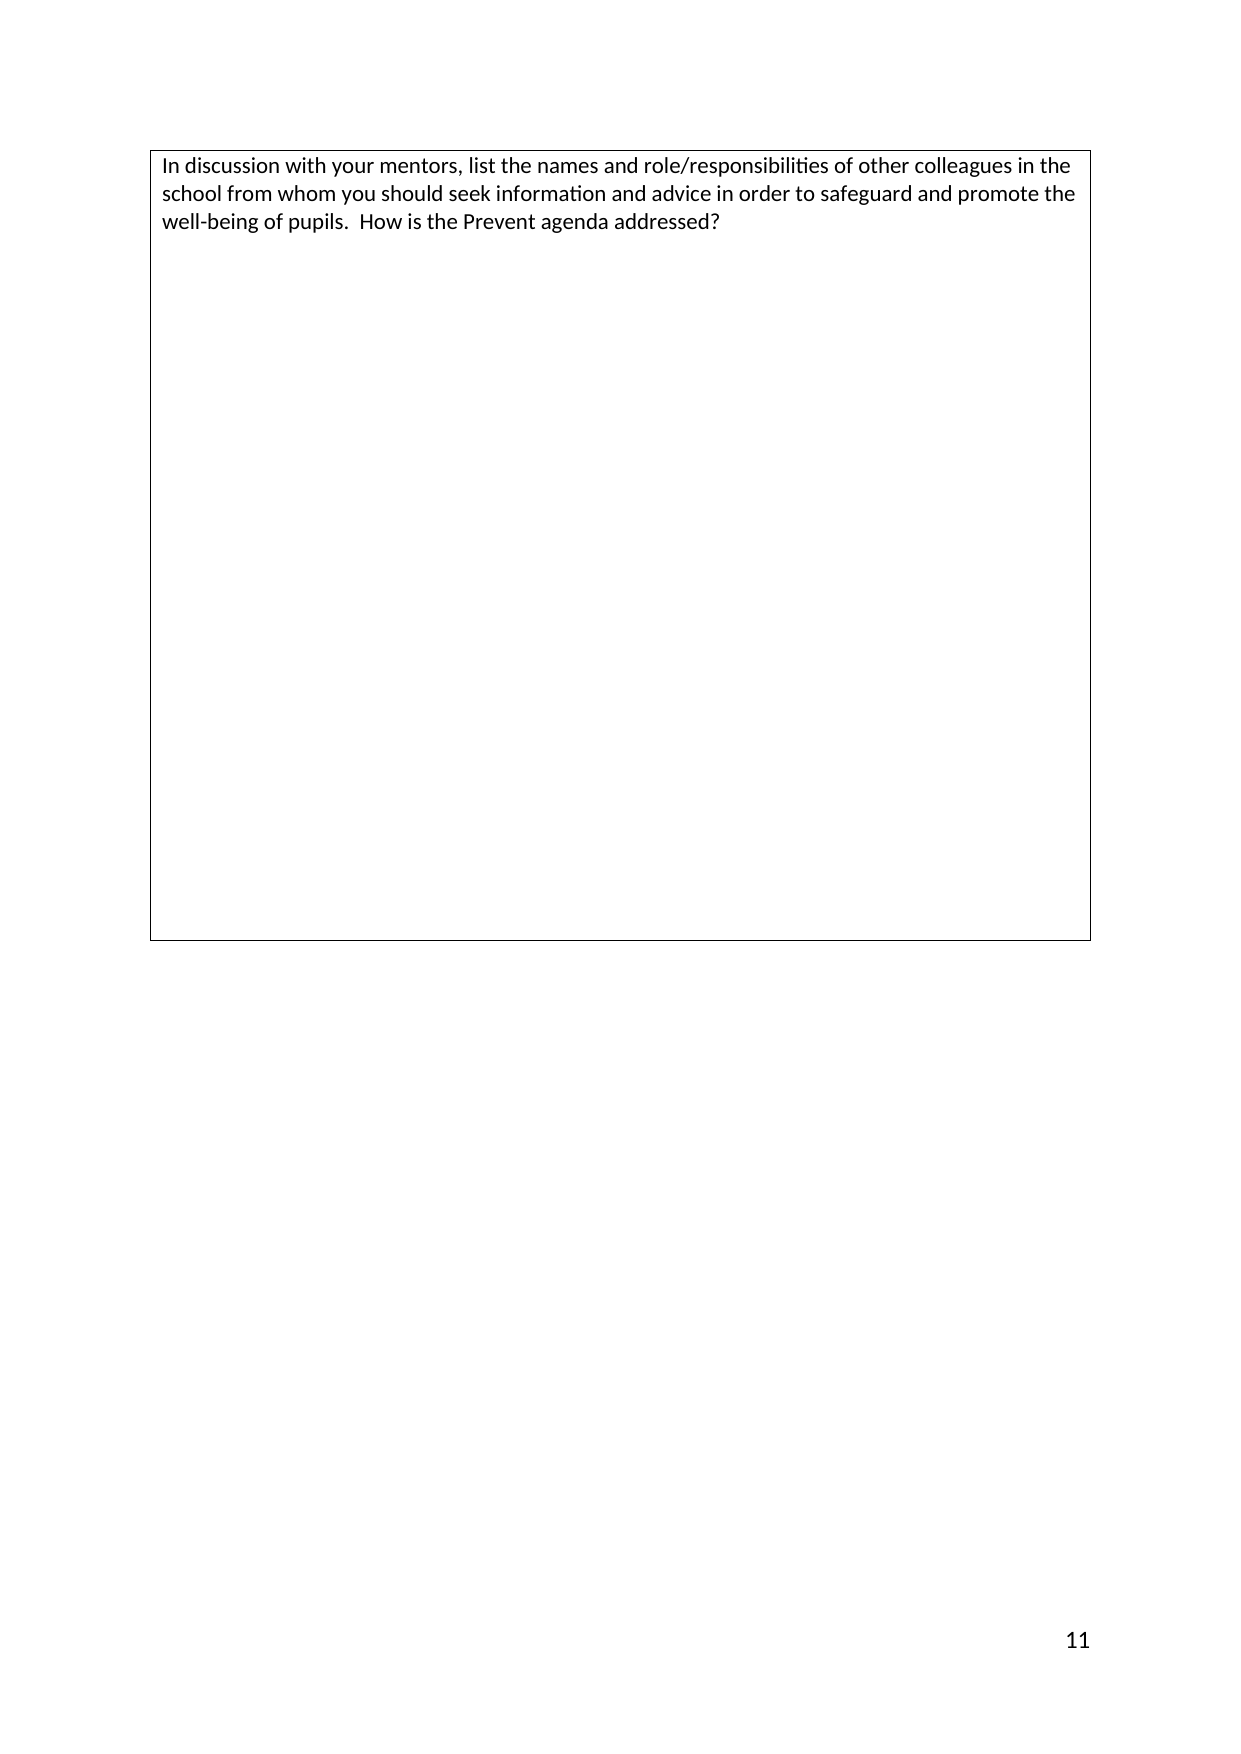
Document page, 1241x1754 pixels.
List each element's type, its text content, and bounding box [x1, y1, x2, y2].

table_header In discussion with your mentors, list the names and role/responsibilities of other colleagues in the school from whom you should seek information and advice in order to safeguard and promote the well-being of pupils. How is the Prevent agenda addressed? [151, 151, 1090, 940]
